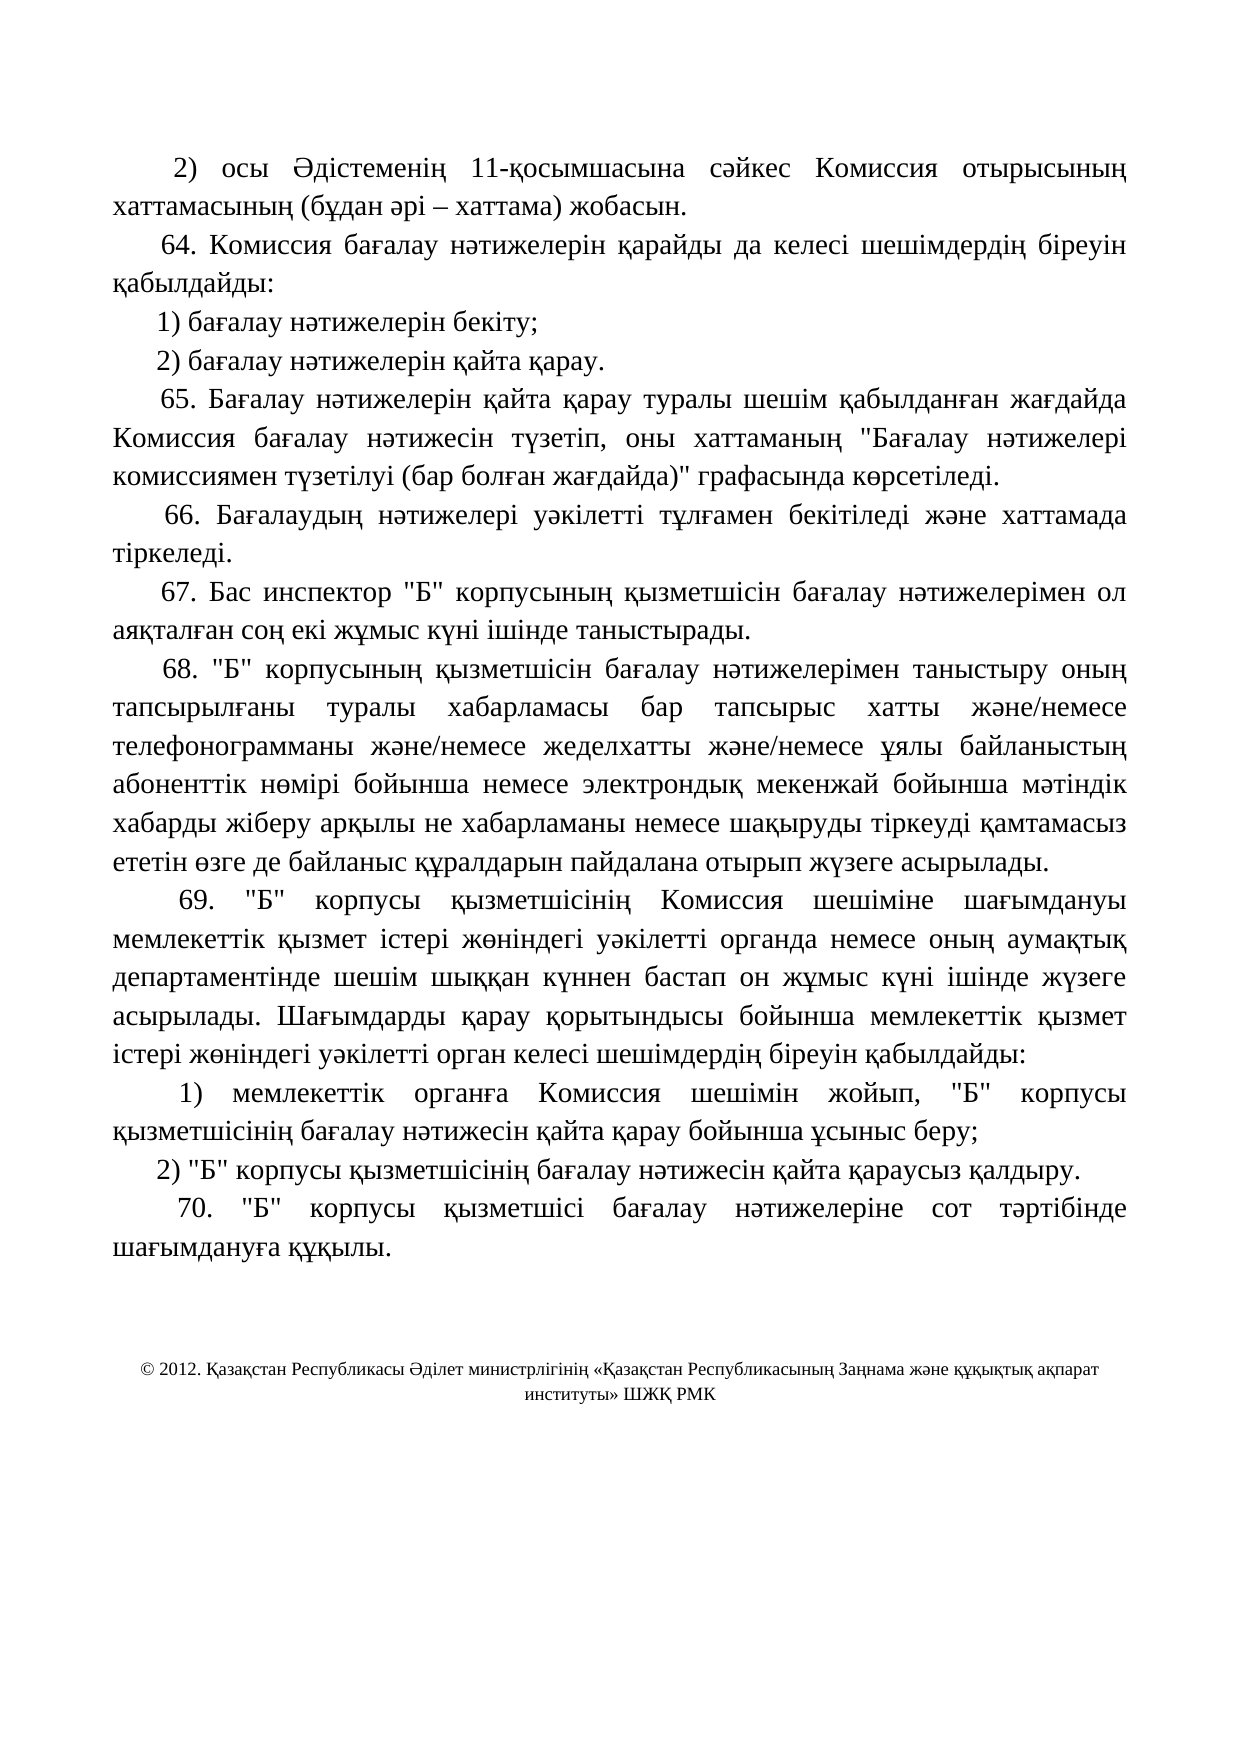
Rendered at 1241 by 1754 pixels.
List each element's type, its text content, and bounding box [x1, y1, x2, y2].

text 68. "Б" корпусының қызметшісін бағалау нәтижелерімен таныстыру оның тапсырылғаны туралы хабарламасы бар тапсырыс хатты және/немесе телефонограмманы және/немесе жеделхатты және/немесе ұялы байланыстың абоненттік нөмірі бойынша немесе электрондық мекенжай бойынша мәтіндік хабарды жіберу арқылы не хабарламаны немесе шақыруды тіркеуді қамтамасыз ететін өзге де байланыс құралдарын пайдалана отырып жүзеге асырылады. [112, 651, 1128, 877]
text © 2012. Қазақстан Республикасы Әділет министрлігінің «Қазақстан Республикасының Заңнама және құқықтық ақпарат институты» ШЖҚ РМК [112, 1358, 1128, 1405]
text 1) бағалау нәтижелерін бекіту; [112, 304, 1128, 338]
text 66. Бағалаудың нәтижелері уәкілетті тұлғамен бекітіледі және хаттамада тіркеледі. [112, 497, 1128, 569]
text 1) мемлекеттік органға Комиссия шешімін жойып, "Б" корпусы қызметшісінің бағалау нәтижесін қайта қарау бойынша ұсыныс беру; [112, 1075, 1128, 1147]
text 2) бағалау нәтижелерін қайта қарау. [112, 343, 1128, 376]
text 65. Бағалау нәтижелерін қайта қарау туралы шешім қабылданған жағдайда Комиссия бағалау нәтижесін түзетіп, оны хаттаманың "Бағалау нәтижелері комиссиямен түзетілуі (бар болған жағдайда)" графасында көрсетіледі. [112, 381, 1128, 492]
text 70. "Б" корпусы қызметшісі бағалау нәтижелеріне сот тәртібінде шағымдануға құқылы. [112, 1191, 1128, 1263]
text 2) "Б" корпусы қызметшісінің бағалау нәтижесін қайта қараусыз қалдыру. [112, 1152, 1128, 1186]
text 2) осы Әдістеменің 11-қосымшасына сәйкес Комиссия отырысының хаттамасының (бұдан әрі – хаттама) жобасын. [112, 150, 1128, 222]
text 67. Бас инспектор "Б" корпусының қызметшісін бағалау нәтижелерімен ол аяқталған соң екі жұмыс күні ішінде таныстырады. [112, 574, 1128, 646]
text 69. "Б" корпусы қызметшісінің Комиссия шешіміне шағымдануы мемлекеттік қызмет істері жөніндегі уәкілетті органда немесе оның аумақтық департаментінде шешім шыққан күннен бастап он жұмыс күні ішінде жүзеге асырылады. Шағымдарды қарау қорытындысы бойынша мемлекеттік қызмет істері жөніндегі уәкілетті орган келесі шешімдердің біреуін қабылдайды: [112, 882, 1128, 1070]
text 64. Комиссия бағалау нәтижелерін қарайды да келесі шешімдердің біреуін қабылдайды: [112, 227, 1128, 299]
